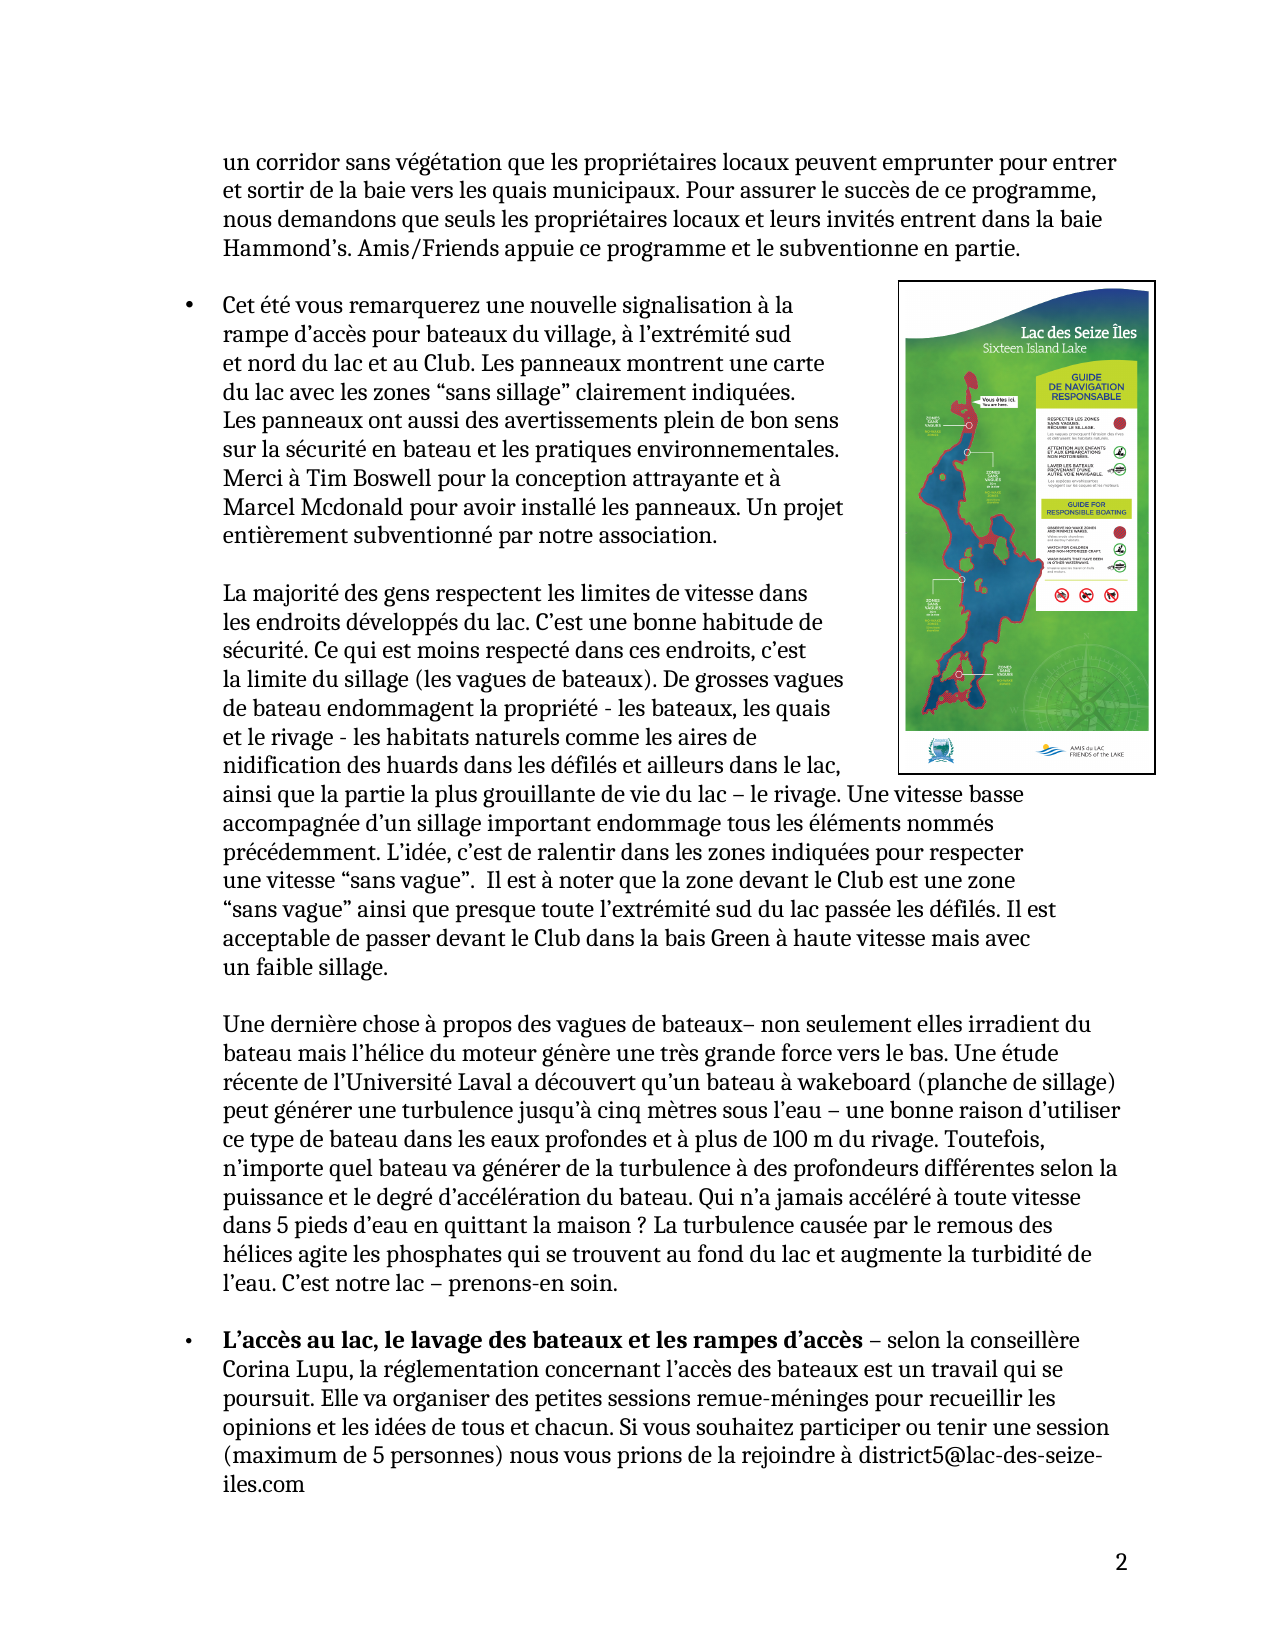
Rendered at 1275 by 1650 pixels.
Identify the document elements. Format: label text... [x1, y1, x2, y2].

text Une dernière chose à propos des vagues de bateaux– non seulement elles irradient du bateau mais l’hélice du moteur génère une très grande force vers le bas. Une étude récente de l’Université Laval a découvert qu’un bateau à wakeboard (planche de sillage) peut générer une turbulence jusqu’à cinq mètres sous l’eau – une bonne raison d’utiliser ce type de bateau dans les eaux profondes et à plus de 100 m du rivage. Toutefois, n’importe quel bateau va générer de la turbulence à des profondeurs différentes selon la puissance et le degré d’accélération du bateau. Qui n’a jamais accéléré à toute vitesse dans 5 pieds d’eau en quittant la maison ? La turbulence causée par le remous des hélices agite les phosphates qui se trouvent au fond du lac et augmente la turbidité de l’eau. C’est notre lac – prenons-en soin. [223, 1010, 1127, 1298]
list Cet été vous remarquerez une nouvelle signalisation à la rampe d’accès pour bateaux du village, à l’extrémité sud et nord du lac et au Club. Les panneaux montrent une carte du lac avec les zones “sans sillage” clairement indiquées. Les panneaux ont aussi des avertissements plein de bon sens sur la sécurité en bateau et les pratiques environnementales. Merci à Tim Boswell pour la conception attrayante et à Marcel Mcdonald pour avoir installé les panneaux. Un projet entièrement subventionné par notre association. [185, 291, 898, 550]
picture [905, 288, 1149, 773]
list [223, 148, 1127, 263]
text La majorité des gens respectent les limites de vitesse dans les endroits développés du lac. C’est une bonne habitude de sécurité. Ce qui est moins respecté dans ces endroits, c’est la limite du sillage (les vagues de bateaux). De grosses vagues de bateau endommagent la propriété - les bateaux, les quais et le rivage - les habitats naturels comme les aires de nidification des huards dans les défilés et ailleurs dans le lac, ainsi que la partie la plus grouillante de vie du lac – le rivage. Une vitesse basse accompagnée d’un sillage important endommage tous les éléments nommés précédemment. L’idée, c’est de ralentir dans les zones indiquées pour respecter une vitesse “sans vague”. Il est à noter que la zone devant le Club est une zone “sans vague” ainsi que presque toute l’extrémité sud du lac passée les défilés. Il est acceptable de passer devant le Club dans la bais Green à haute vitesse mais avec un faible sillage. [223, 579, 1127, 981]
list L’accès au lac, le lavage des bateaux et les rampes d’accès – selon la conseillère Corina Lupu, la réglementation concernant l’accès des bateaux est un travail qui se poursuit. Elle va organiser des petites sessions remue-méninges pour recueillir les opinions et les idées de tous et chacun. Si vous souhaitez participer ou tenir une session (maximum de 5 personnes) nous vous prions de la rejoindre à district5@lac-des-seize-iles.com [185, 1326, 1127, 1499]
